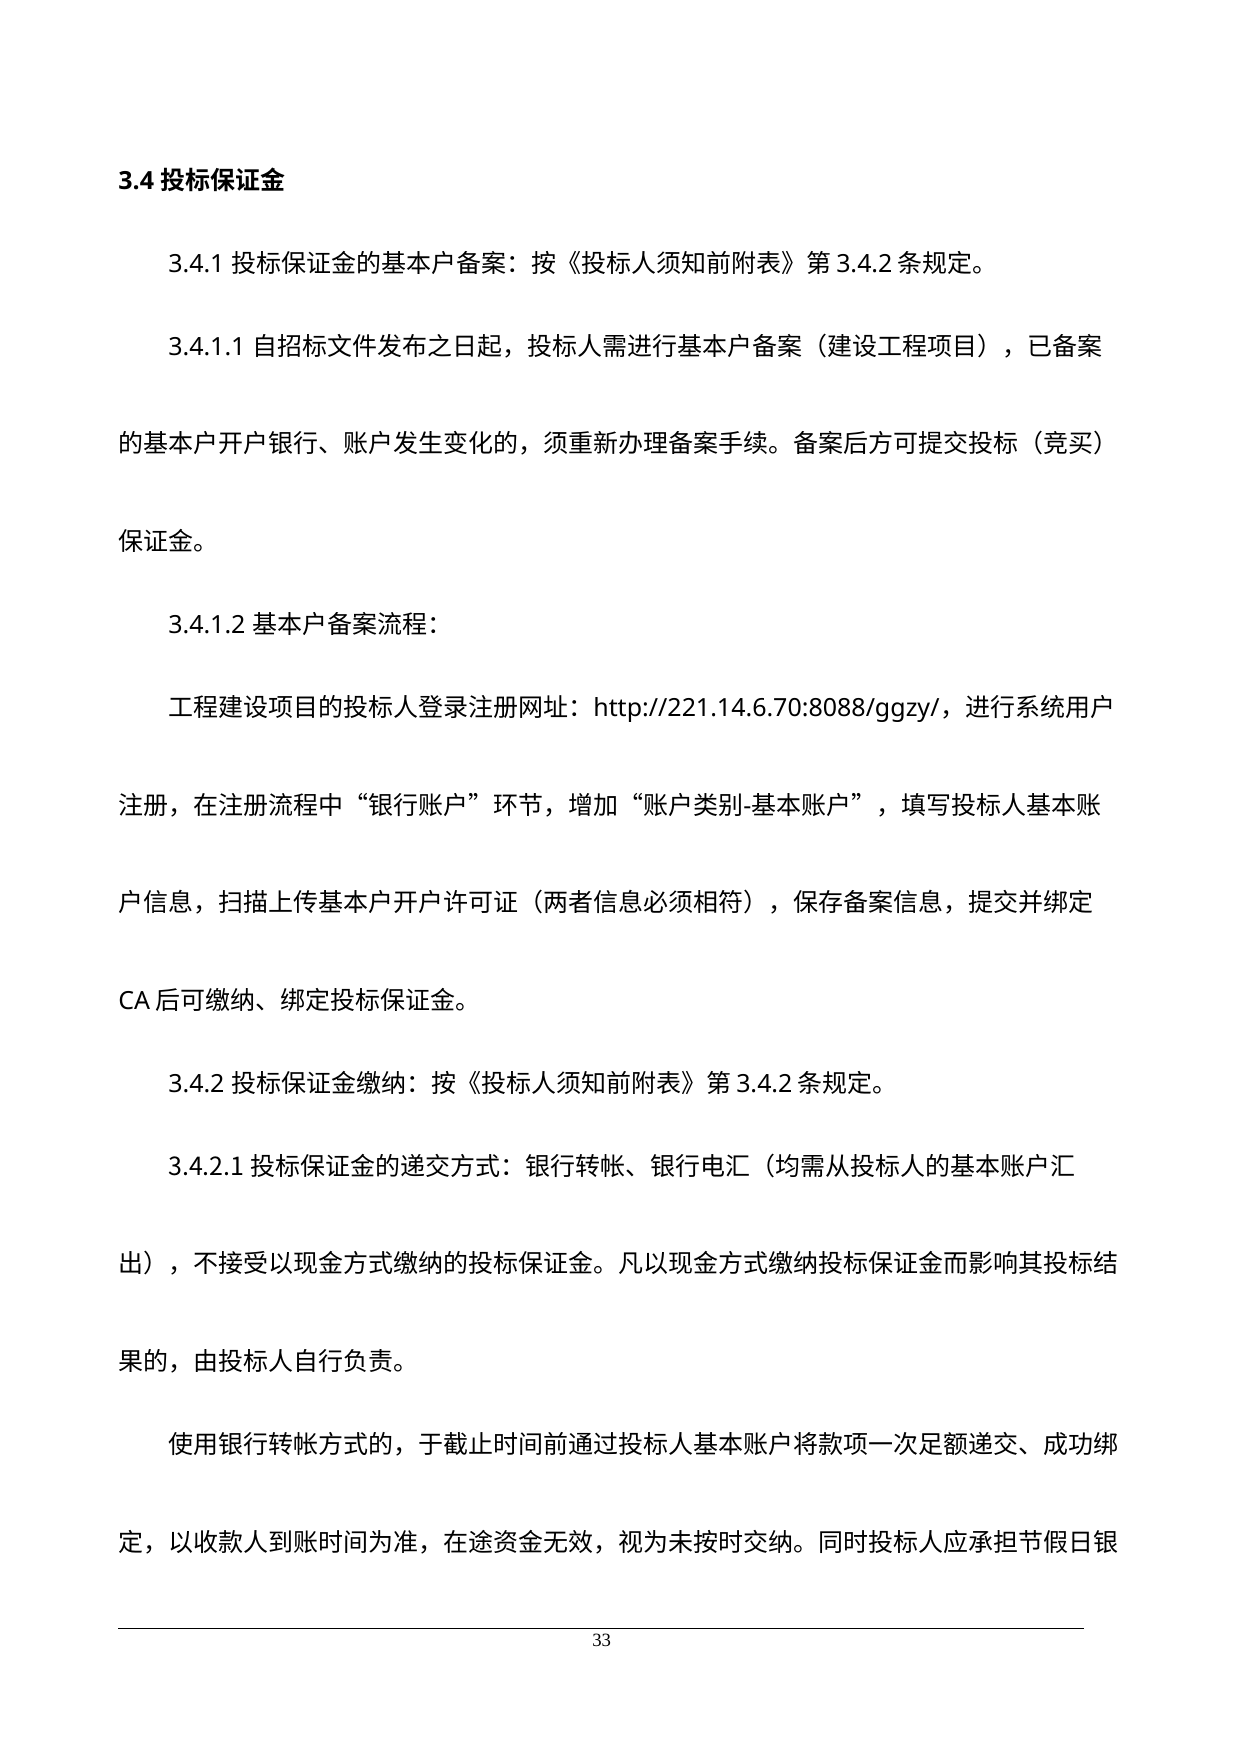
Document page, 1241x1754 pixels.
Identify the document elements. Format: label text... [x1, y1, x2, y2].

text 3.4.1 投标保证金的基本户备案：按《投标人须知前附表》第3.4.2条规定。 [118, 229, 1122, 294]
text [118, 1410, 1122, 1573]
text 3.4.1.2 基本户备案流程： [118, 590, 1122, 655]
text 工程建设项目的投标人登录注册网址：http://221.14.6.70:8088/ggzy/，进行系统用户注册，在注册流程中“银行账户”环节，增加“账户类别-基本账户”，填写投标人基本账户信息，扫描上传基本户开户许可证（两者信息必须相符），保存备案信息，提交并绑定CA后可缴纳、绑定投标保证金。 [118, 673, 1122, 1031]
text 3.4 投标保证金 [118, 146, 1122, 211]
text 3.4.1.1 自招标文件发布之日起，投标人需进行基本户备案（建设工程项目），已备案的基本户开户银行、账户发生变化的，须重新办理备案手续。备案后方可提交投标（竞买）保证金。 [118, 312, 1122, 572]
text 3.4.2.1 投标保证金的递交方式：银行转帐、银行电汇（均需从投标人的基本账户汇出），不接受以现金方式缴纳的投标保证金。凡以现金方式缴纳投标保证金而影响其投标结果的，由投标人自行负责。 [118, 1132, 1122, 1392]
text 3.4.2 投标保证金缴纳：按《投标人须知前附表》第3.4.2条规定。 [118, 1049, 1122, 1114]
